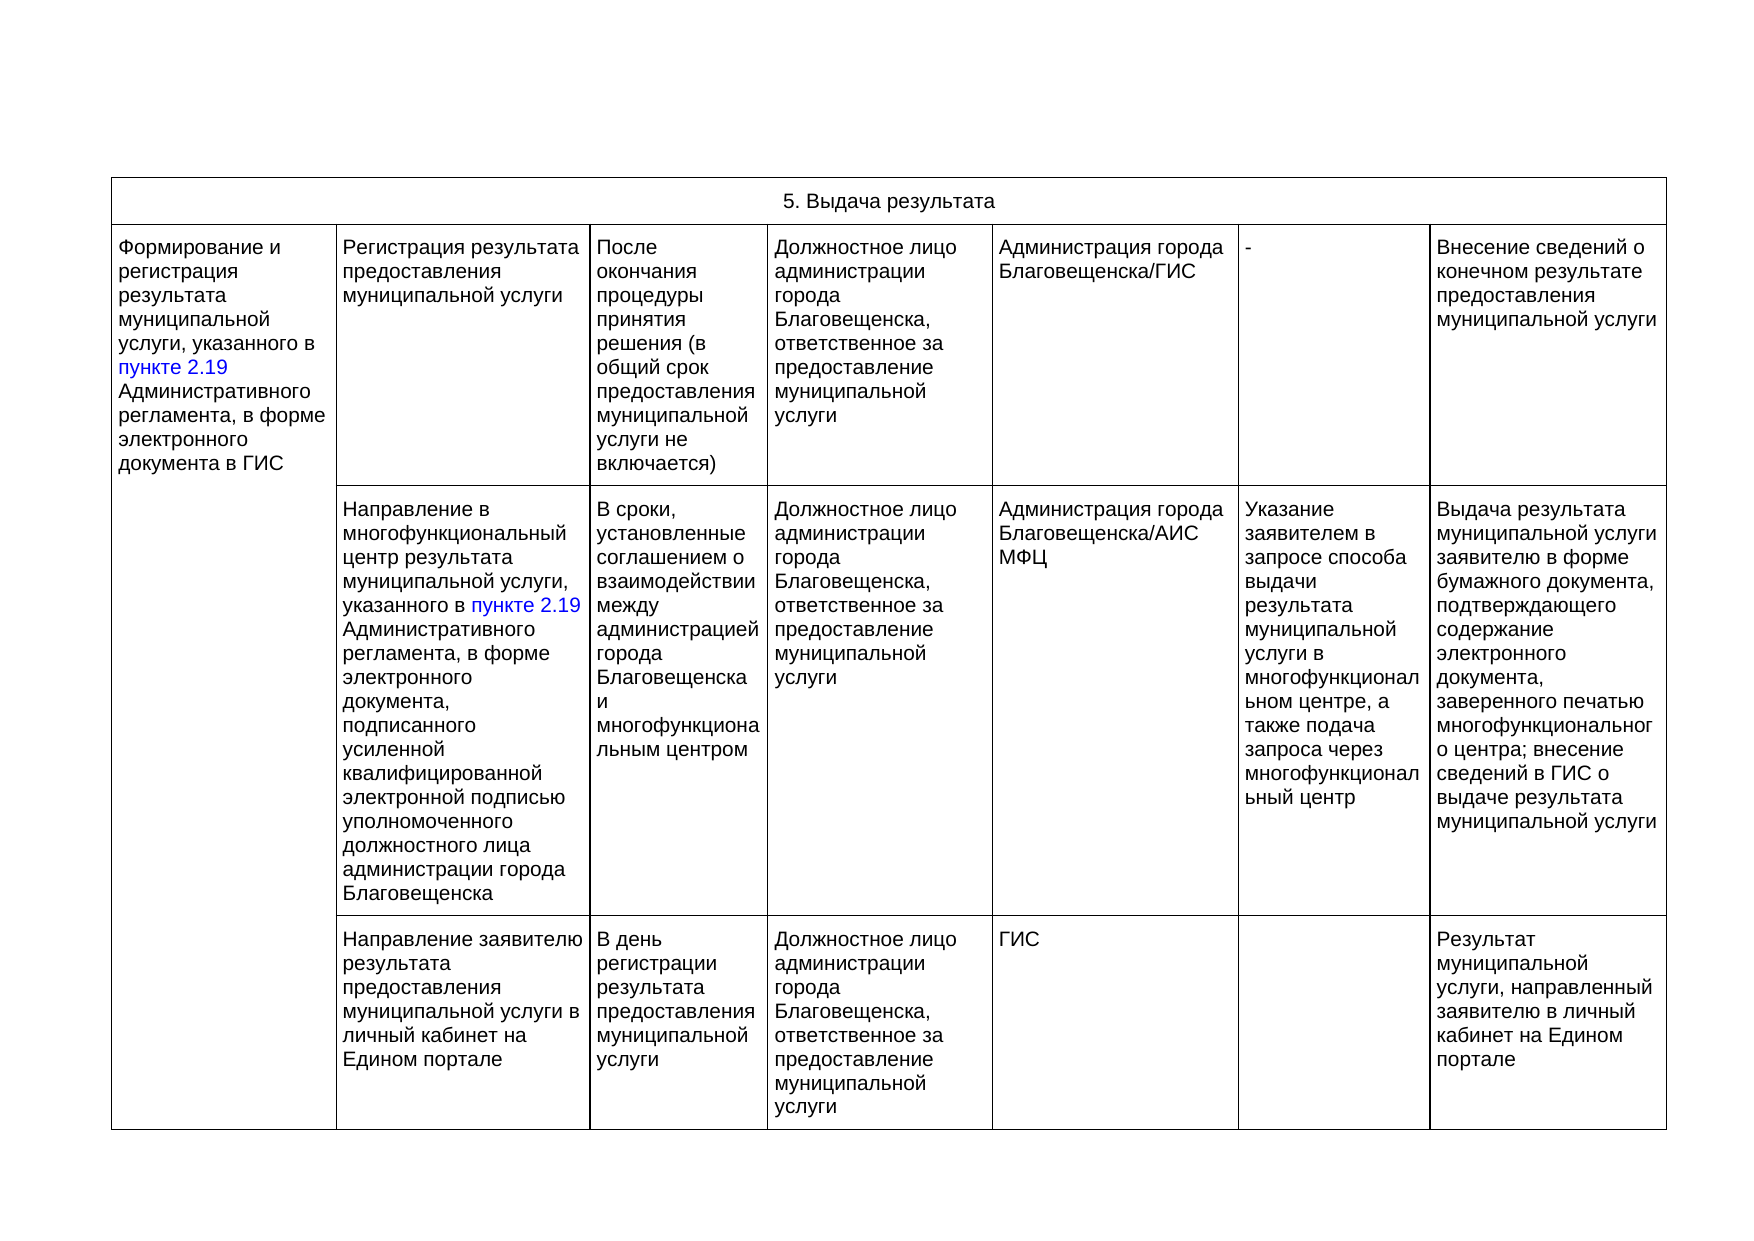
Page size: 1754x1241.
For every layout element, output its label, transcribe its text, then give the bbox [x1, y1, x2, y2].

table_cell Должностное лицо администрации города Благовещенска, ответственное за предоставление муниципальной услуги [768, 486, 992, 915]
table_cell Должностное лицо администрации города Благовещенска, ответственное за предоставление муниципальной услуги [768, 916, 992, 1129]
table_cell После окончания процедуры принятия решения (в общий срок предоставления муниципальной услуги не включается) [591, 225, 767, 485]
table_cell Результат муниципальной услуги, направленный заявителю в личный кабинет на Едином портале [1431, 916, 1666, 1129]
table_cell Направление заявителю результата предоставления муниципальной услуги в личный кабинет на Едином портале [337, 916, 589, 1129]
table_cell Администрация города Благовещенска/ГИС [993, 225, 1238, 485]
table_cell [1239, 916, 1429, 1129]
table_cell Выдача результата муниципальной услуги заявителю в форме бумажного документа, подтверждающего содержание электронного документа, заверенного печатью многофункционального центра; внесение сведений в ГИС о выдаче результата муниципальной услуги [1431, 486, 1666, 915]
table_cell Направление в многофункциональный центр результата муниципальной услуги, указанного в пункте 2.19 Административного регламента, в форме электронного документа, подписанного усиленной квалифицированной электронной подписью уполномоченного должностного лица администрации города Благовещенска [337, 486, 589, 915]
table_cell ГИС [993, 916, 1238, 1129]
table_cell В день регистрации результата предоставления муниципальной услуги [591, 916, 767, 1129]
table_cell Администрация города Благовещенска/АИС МФЦ [993, 486, 1238, 915]
table_cell В сроки, установленные соглашением о взаимодействии между администрацией города Благовещенска и многофункциональным центром [591, 486, 767, 915]
table_cell Регистрация результата предоставления муниципальной услуги [337, 225, 589, 485]
table_cell Внесение сведений о конечном результате предоставления муниципальной услуги [1431, 225, 1666, 485]
table_cell Указание заявителем в запросе способа выдачи результата муниципальной услуги в многофункциональном центре, а также подача запроса через многофункциональный центр [1239, 486, 1429, 915]
table_cell Должностное лицо администрации города Благовещенска, ответственное за предоставление муниципальной услуги [768, 225, 992, 485]
table_cell Формирование и регистрация результата муниципальной услуги, указанного в пункте 2.19 Административного регламента, в форме электронного документа в ГИС [112, 225, 336, 1129]
table_cell 5. Выдача результата [112, 178, 1666, 223]
table_cell - [1239, 225, 1429, 485]
